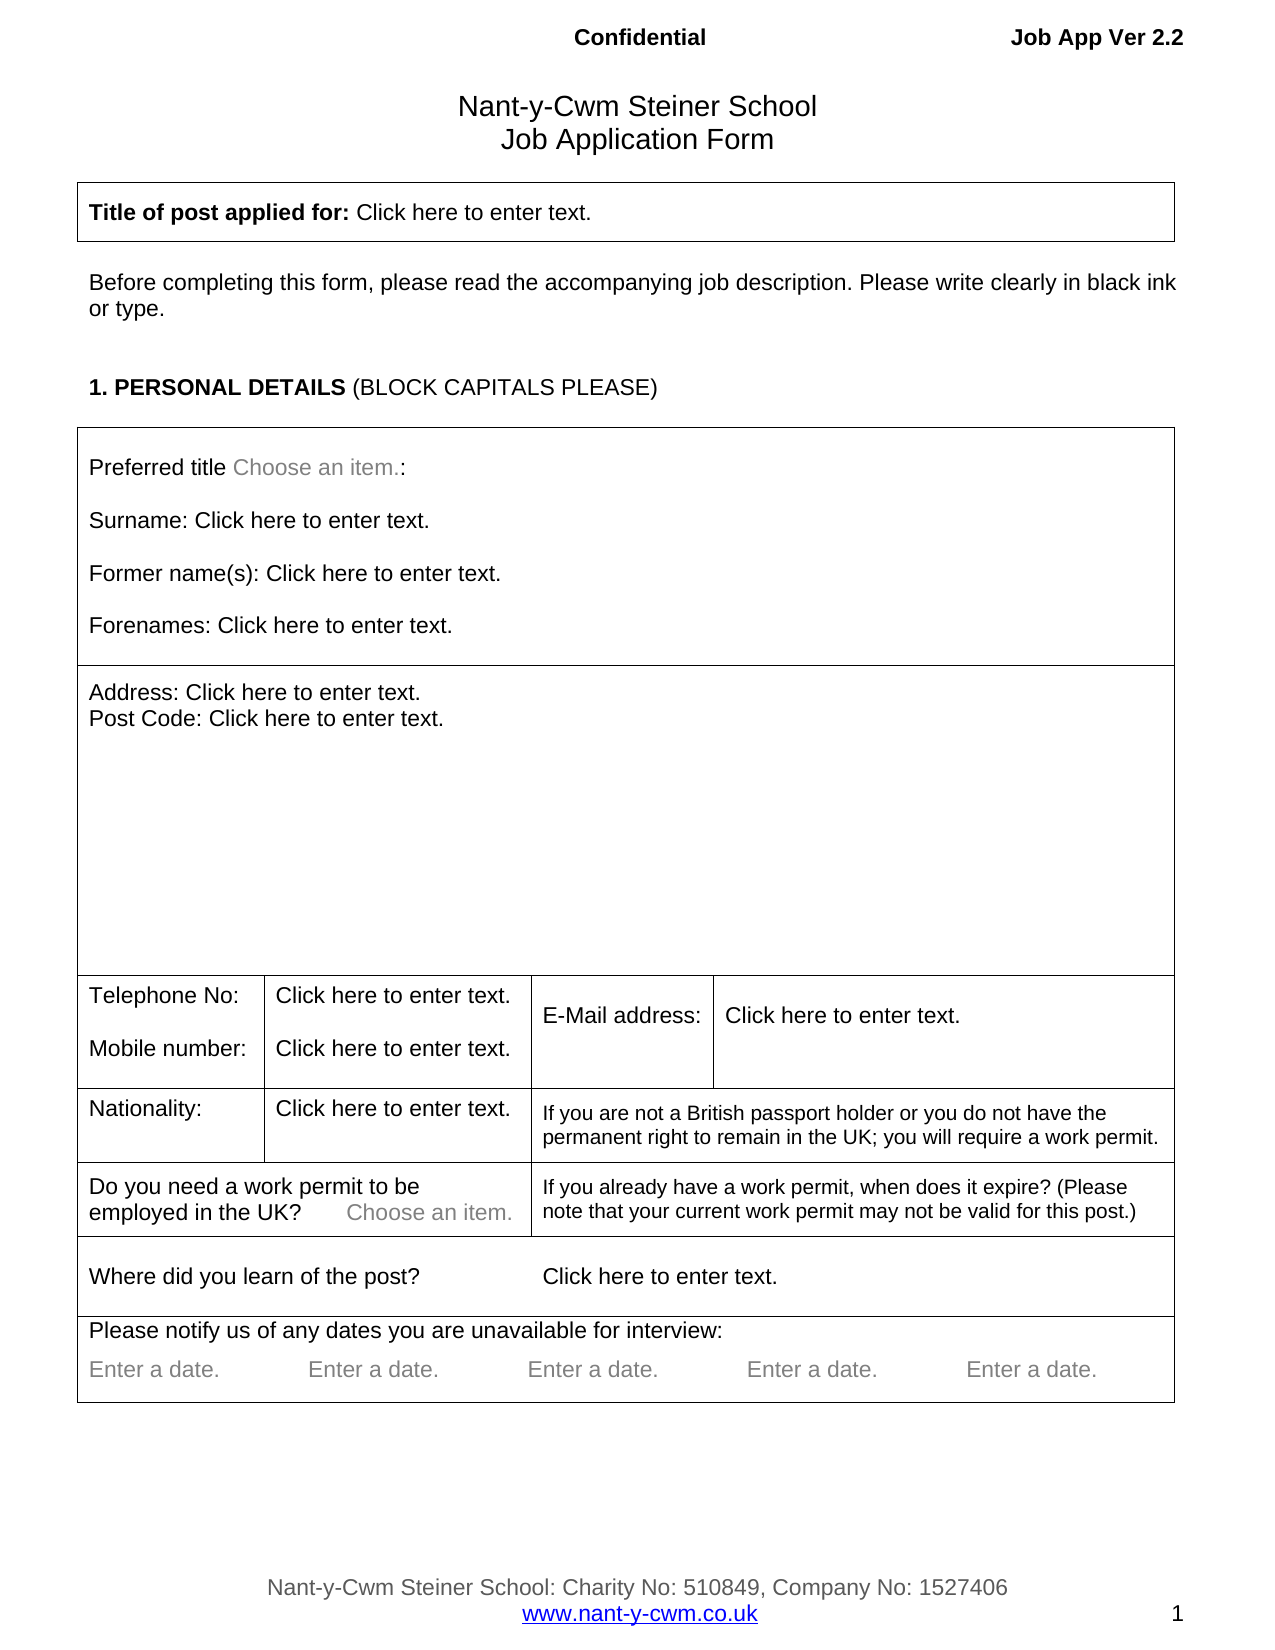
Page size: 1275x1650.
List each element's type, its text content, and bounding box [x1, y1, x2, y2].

table_cell [714, 976, 1174, 1088]
table_cell Do you need a work permit to be employed in the UK? [78, 1163, 531, 1236]
table_cell Address: Post Code: [78, 666, 1174, 975]
table_cell [297, 1343, 516, 1402]
table_cell Where did you learn of the post? [78, 1237, 531, 1316]
table_header Title of post applied for: [78, 183, 1174, 241]
table_header Preferred title : Surname: Former name(s): Forenames: [78, 428, 1174, 665]
table_cell E-Mail address: [532, 976, 713, 1088]
text Before completing this form, please read the accompanying job description. Please write clearly in black ink or type. [89, 268, 1186, 321]
text Job Application Form [89, 122, 1186, 156]
table_cell Please notify us of any dates you are unavailable for interview: [78, 1317, 1174, 1343]
table_cell [265, 976, 531, 1088]
text Nant-y-Cwm Steiner School [89, 89, 1186, 122]
table_cell Nationality: [78, 1089, 264, 1162]
table_cell If you already have a work permit, when does it expire? (Please note that your current work permit may not be valid for this post.) [532, 1163, 1174, 1236]
table_cell If you are not a British passport holder or you do not have the permanent right to remain in the UK; you will require a work permit. [532, 1089, 1174, 1162]
text 1. PERSONAL DETAILS (BLOCK CAPITALS PLEASE) [89, 374, 1186, 400]
table_cell [531, 1237, 1174, 1316]
table_cell [78, 1343, 297, 1402]
table_cell Telephone No: Mobile number: [78, 976, 264, 1088]
